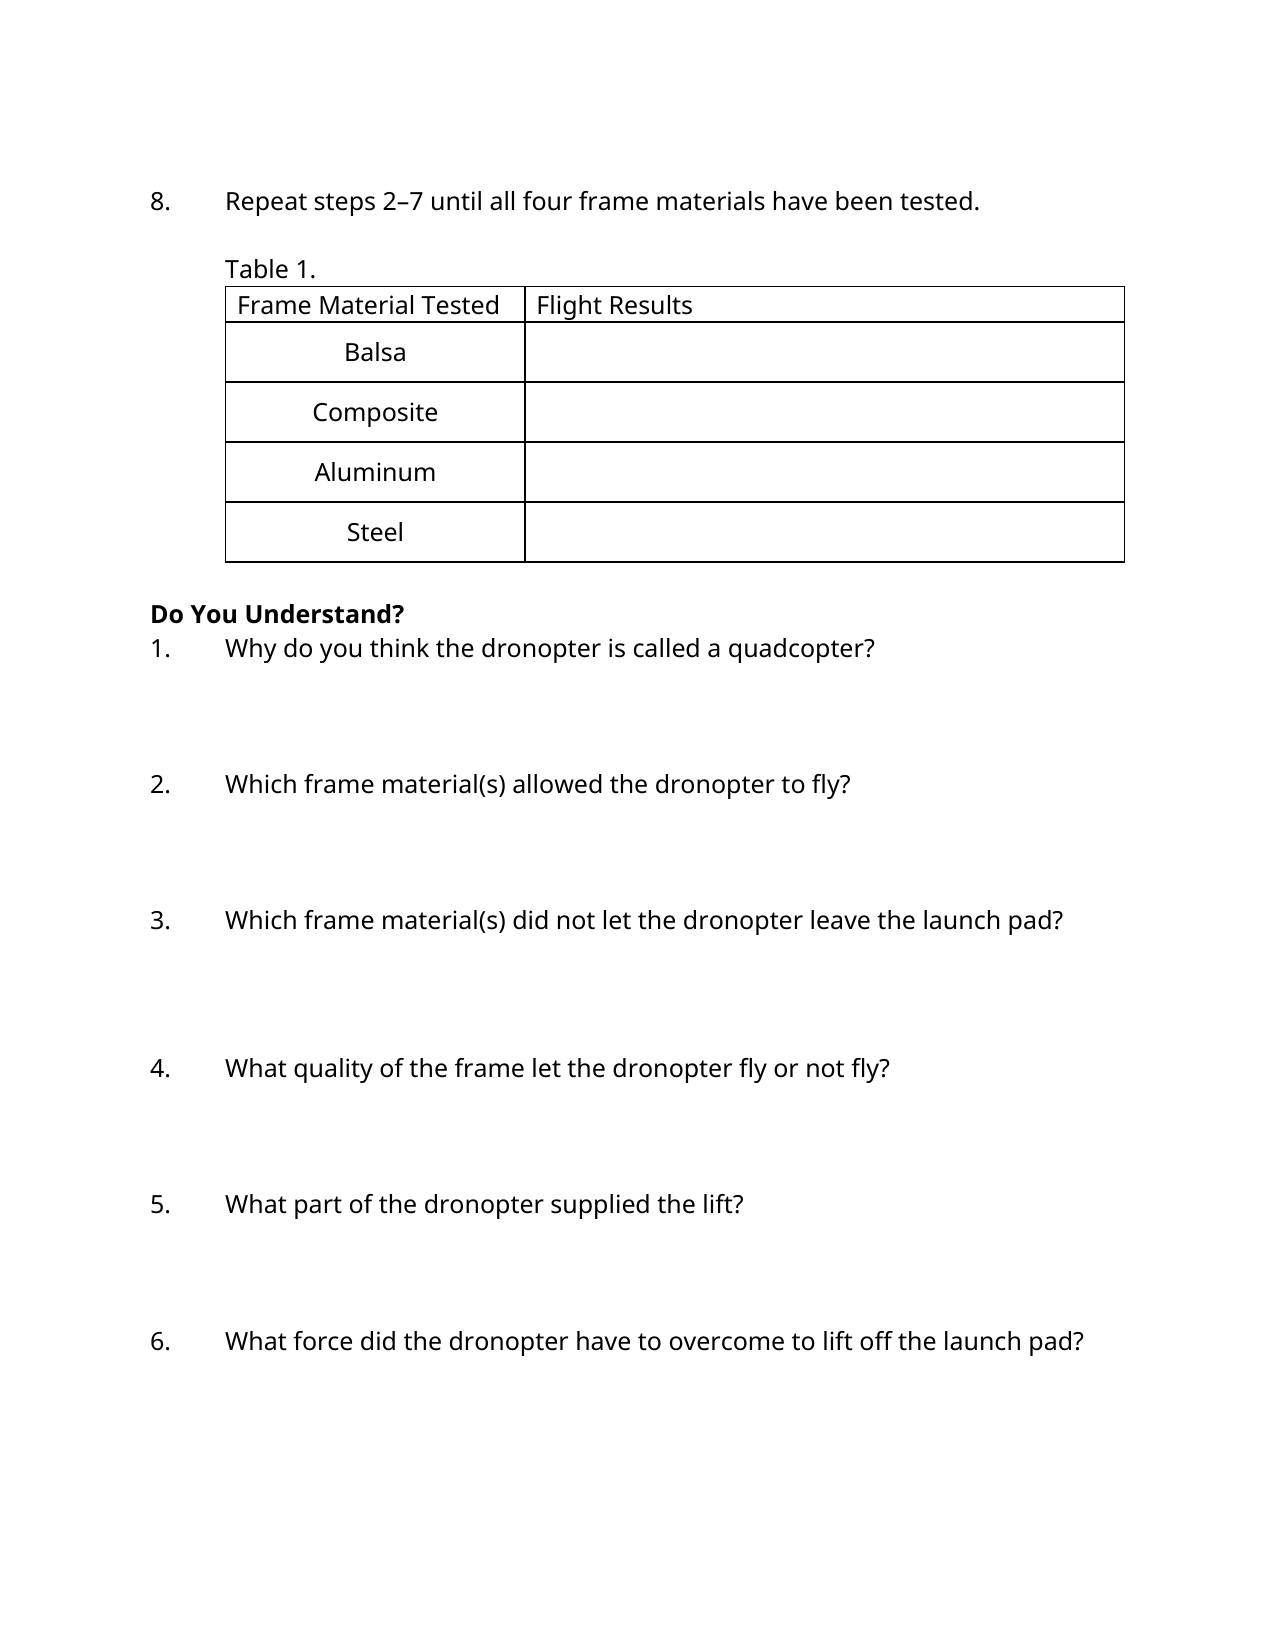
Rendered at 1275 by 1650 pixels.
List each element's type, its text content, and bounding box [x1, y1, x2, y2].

table_cell Aluminum [226, 443, 524, 501]
text 2. Which frame material(s) allowed the dronopter to fly? [150, 767, 1125, 801]
text 4. What quality of the frame let the dronopter fly or not fly? [150, 1051, 1125, 1085]
text 8. Repeat steps 2–7 until all four frame materials have been tested. [150, 184, 1125, 218]
text 5. What part of the dronopter supplied the lift? [150, 1187, 1125, 1221]
text Table 1. [150, 252, 1125, 286]
table_header Frame Material Tested [226, 287, 524, 321]
table_cell [526, 503, 1124, 561]
table_header Flight Results [526, 287, 1124, 321]
table_cell [526, 383, 1124, 441]
text Do You Understand? [150, 596, 1125, 631]
text 1. Why do you think the dronopter is called a quadcopter? [150, 631, 1125, 664]
text 6. What force did the dronopter have to overcome to lift off the launch pad? [150, 1323, 1125, 1357]
table_cell Composite [226, 383, 524, 441]
text 3. Which frame material(s) did not let the dronopter leave the launch pad? [150, 903, 1125, 937]
table_cell [526, 443, 1124, 501]
table_cell Steel [226, 503, 524, 561]
table_cell [526, 323, 1124, 381]
table_cell Balsa [226, 323, 524, 381]
